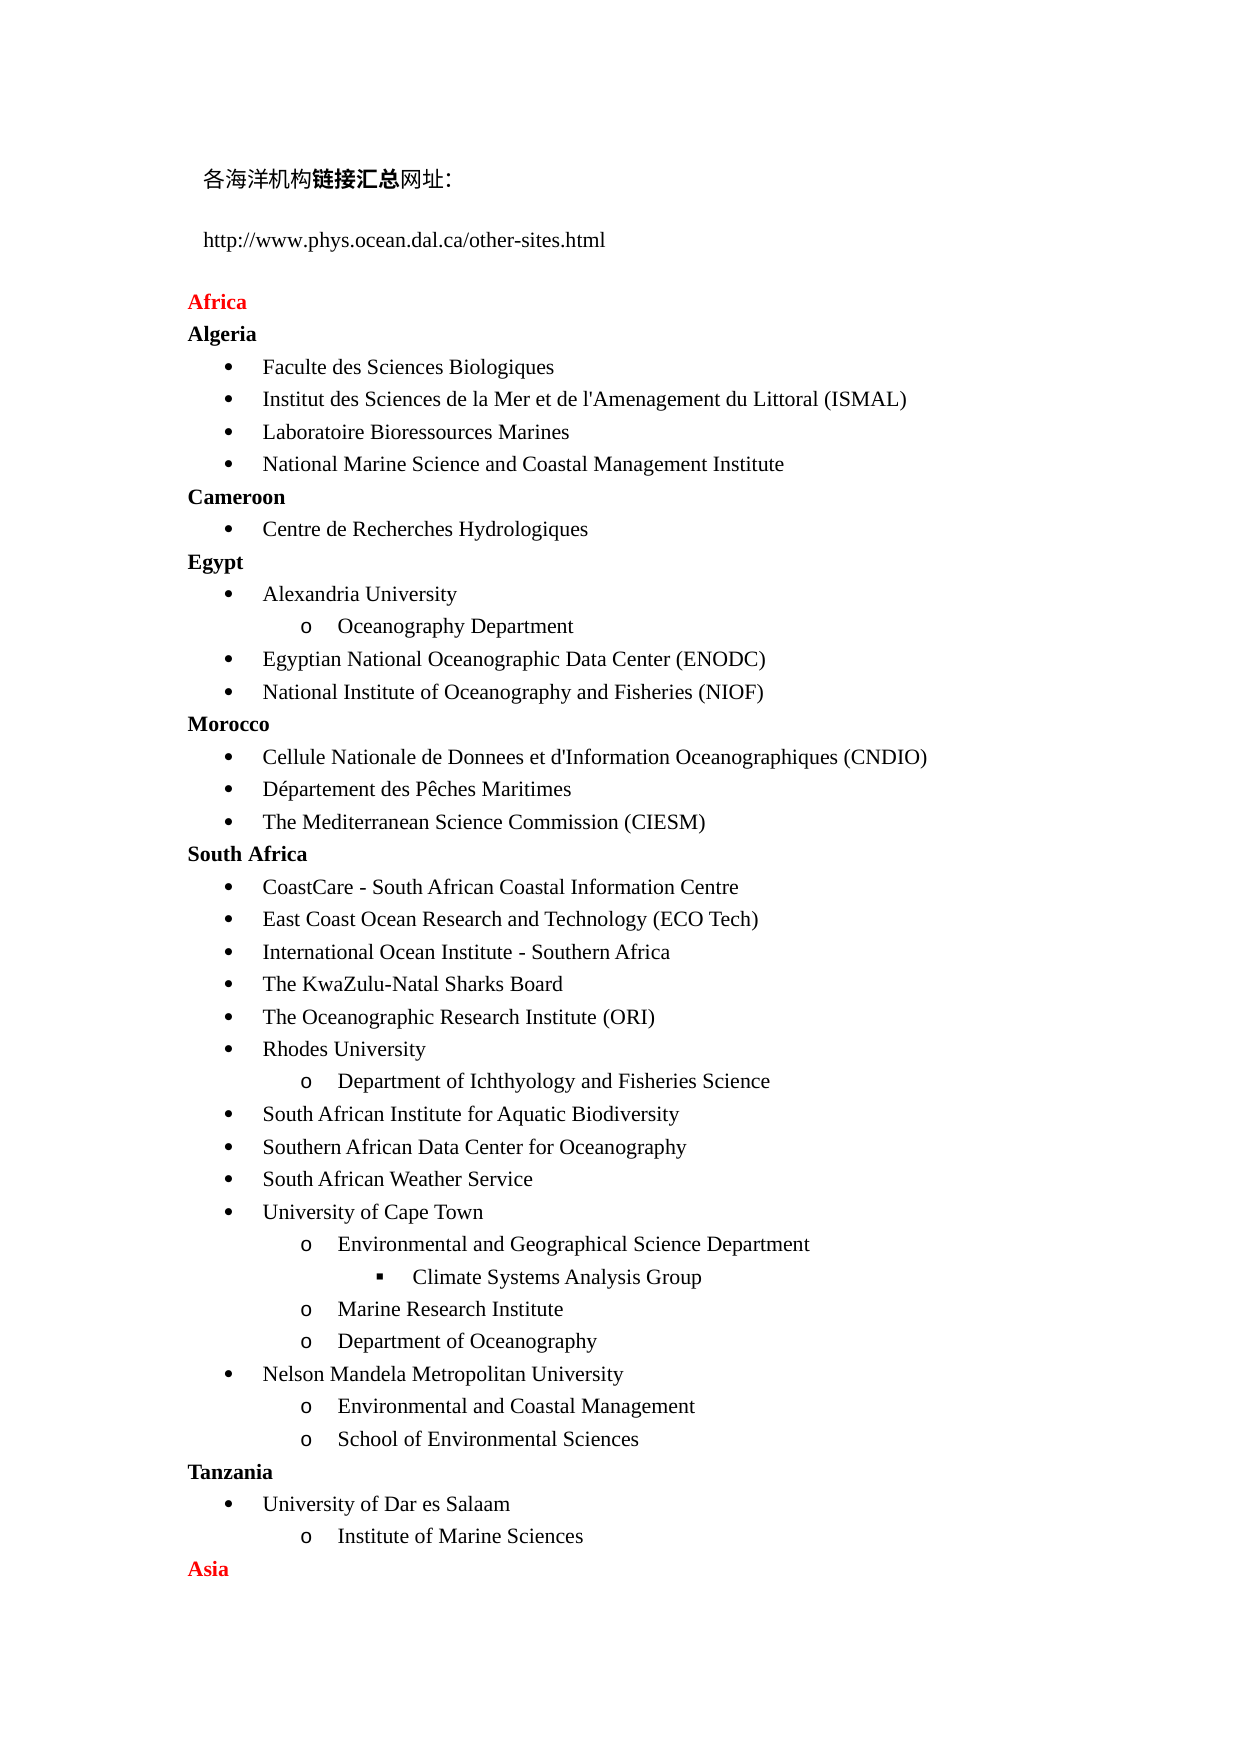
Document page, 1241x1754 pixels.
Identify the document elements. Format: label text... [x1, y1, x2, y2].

text Morocco [187, 708, 1053, 740]
list Nelson Mandela Metropolitan University [225, 1358, 1053, 1390]
list South African Weather Service [225, 1163, 1053, 1195]
list Southern African Data Center for Oceanography [225, 1130, 1053, 1163]
list Oceanography Department [300, 610, 1053, 643]
list School of Environmental Sciences [300, 1423, 1053, 1455]
list Department of Ichthyology and Fisheries Science [300, 1065, 1053, 1098]
list Alexandria University [225, 578, 1053, 610]
list Faculte des Sciences Biologiques [225, 350, 1053, 383]
text Asia [187, 1553, 1053, 1585]
list East Coast Ocean Research and Technology (ECO Tech) [225, 903, 1053, 935]
list CoastCare - South African Coastal Information Centre [225, 870, 1053, 903]
text Algeria [187, 318, 1053, 350]
text Egypt [187, 545, 1053, 578]
text 各海洋机构链接汇总网址： [203, 162, 1053, 194]
list Institut des Sciences de la Mer et de l'Amenagement du Littoral (ISMAL) [225, 383, 1053, 415]
list Egyptian National Oceanographic Data Center (ENODC) [225, 643, 1053, 675]
list Laboratoire Bioressources Marines [225, 415, 1053, 448]
list South African Institute for Aquatic Biodiversity [225, 1098, 1053, 1130]
list The Mediterranean Science Commission (CIESM) [225, 805, 1053, 838]
list Marine Research Institute [300, 1293, 1053, 1325]
list University of Cape Town [225, 1195, 1053, 1228]
text Tanzania [187, 1455, 1053, 1488]
text Cameroon [187, 480, 1053, 513]
list Department of Oceanography [300, 1325, 1053, 1358]
list National Institute of Oceanography and Fisheries (NIOF) [225, 675, 1053, 708]
text Africa [187, 285, 1053, 318]
list Département des Pêches Maritimes [225, 773, 1053, 805]
list National Marine Science and Coastal Management Institute [225, 448, 1053, 480]
list The KwaZulu-Natal Sharks Board [225, 968, 1053, 1000]
list University of Dar es Salaam [225, 1488, 1053, 1520]
text http://www.phys.ocean.dal.ca/other-sites.html [203, 224, 1053, 256]
list The Oceanographic Research Institute (ORI) [225, 1000, 1053, 1033]
list Environmental and Geographical Science Department [300, 1228, 1053, 1260]
list Climate Systems Analysis Group [375, 1260, 1053, 1293]
list Centre de Recherches Hydrologiques [225, 513, 1053, 545]
text South Africa [187, 838, 1053, 870]
list International Ocean Institute - Southern Africa [225, 935, 1053, 968]
list Institute of Marine Sciences [300, 1520, 1053, 1553]
list Rhodes University [225, 1033, 1053, 1065]
list Cellule Nationale de Donnees et d'Information Oceanographiques (CNDIO) [225, 740, 1053, 773]
list Environmental and Coastal Management [300, 1390, 1053, 1423]
